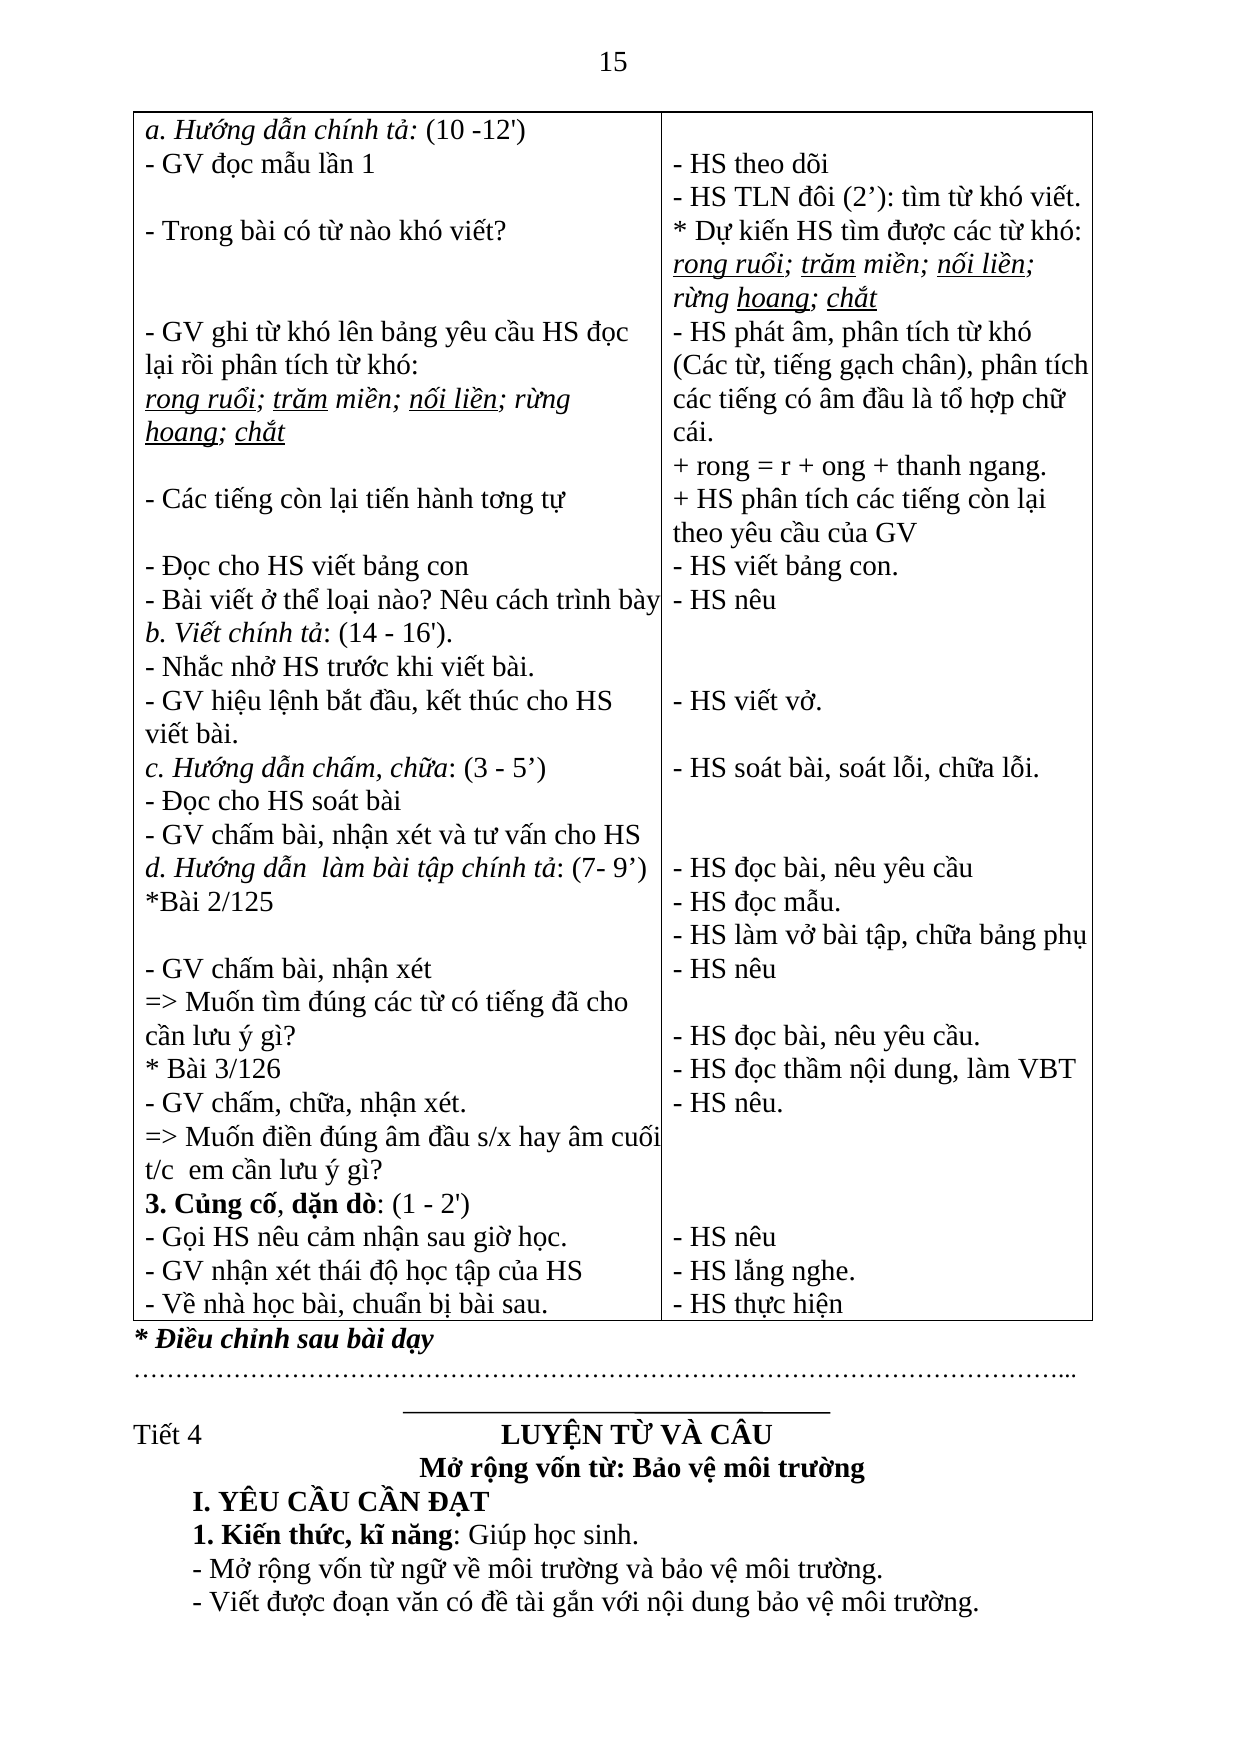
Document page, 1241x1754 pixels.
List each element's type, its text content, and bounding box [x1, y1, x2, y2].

text Tiết 4 LUYỆN TỪ VÀ CÂU [133, 1417, 1093, 1450]
text 1. Kiến thức, kĩ năng: Giúp học sinh. [133, 1517, 1093, 1551]
text Mở rộng vốn từ: Bảo vệ môi trường [133, 1450, 1093, 1484]
text - Viết được đoạn văn có đề tài gắn với nội dung bảo vệ môi trường. [133, 1584, 1093, 1618]
text I. YÊU CẦU CẦN ĐẠT [133, 1484, 1093, 1517]
text * Điều chỉnh sau bài dạy [133, 1321, 1093, 1354]
text - Mở rộng vốn từ ngữ về môi trường và bảo vệ môi trường. [133, 1551, 1093, 1584]
text …………………………………………………………………………………………………... [133, 1354, 1093, 1383]
